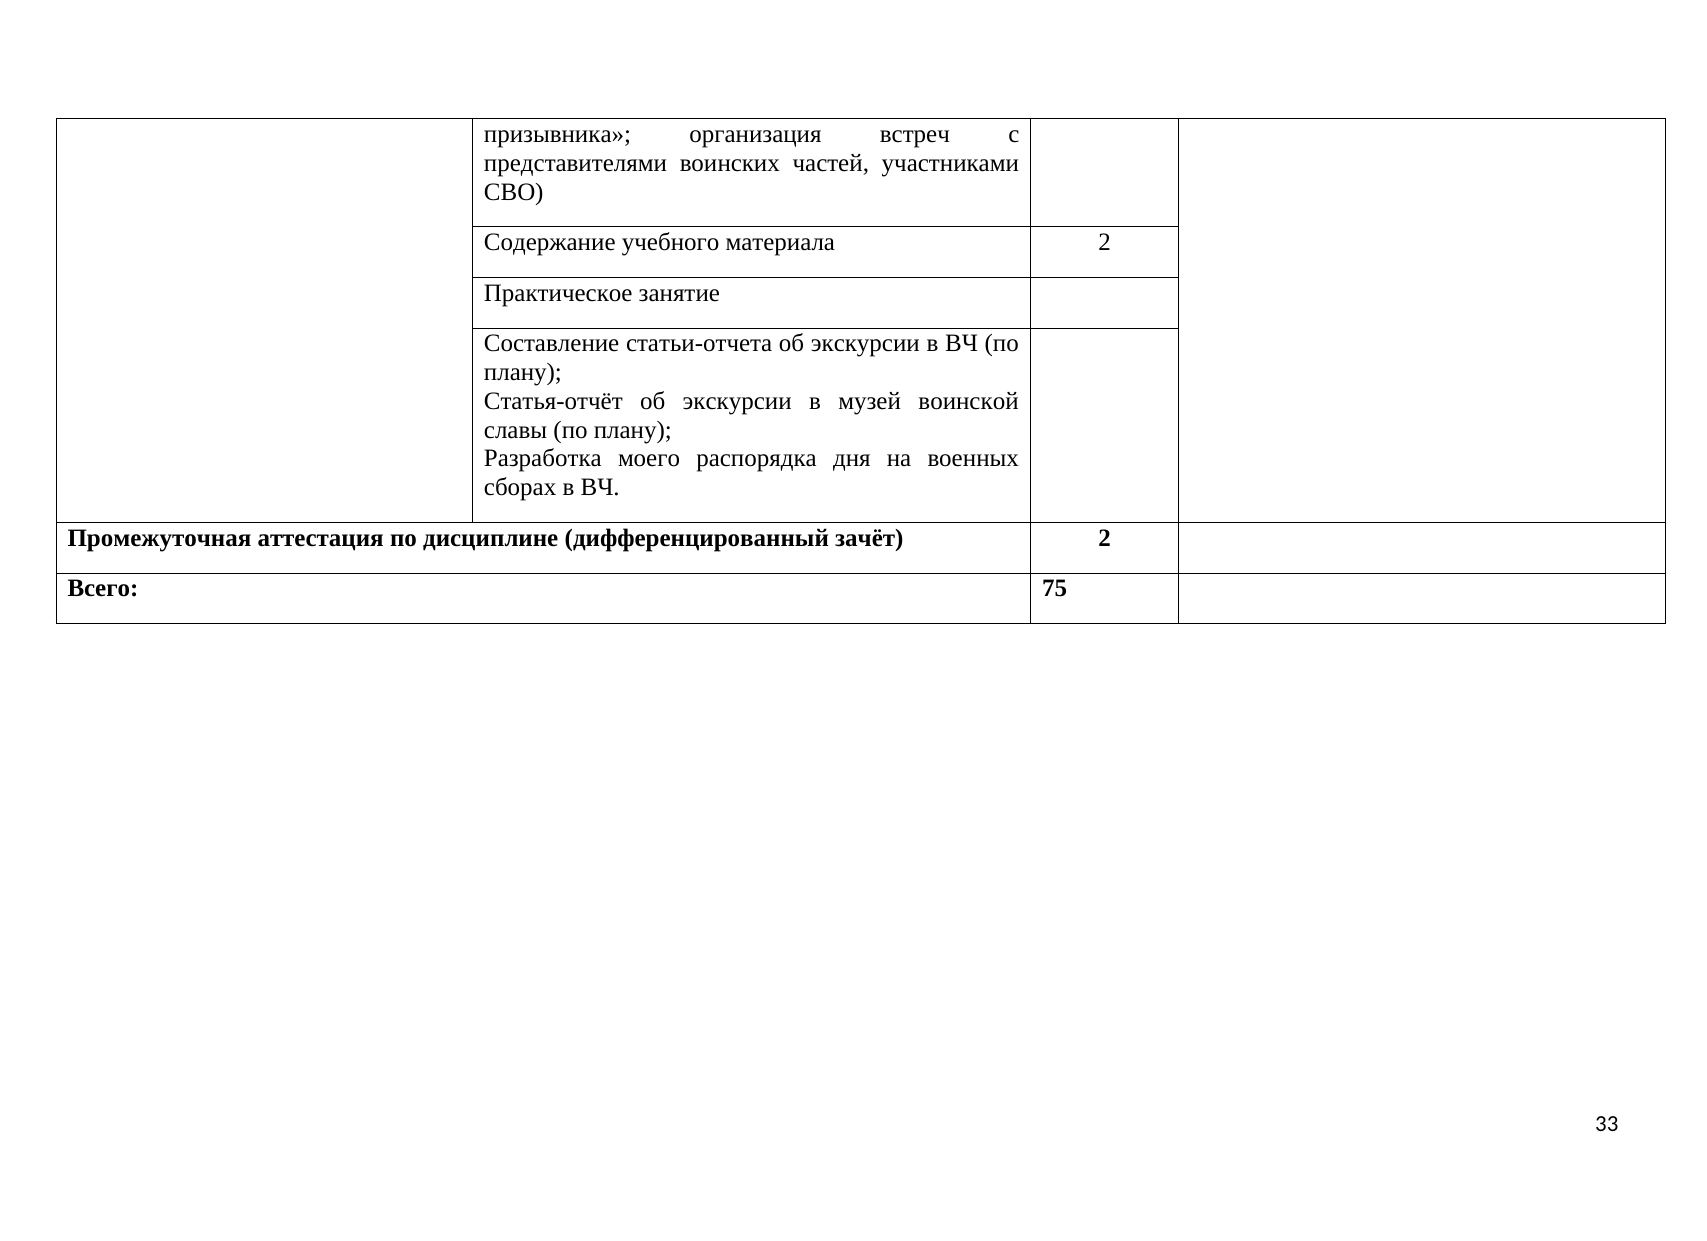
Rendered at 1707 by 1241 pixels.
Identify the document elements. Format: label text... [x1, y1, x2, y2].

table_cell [473, 119, 1030, 226]
table_cell Практическое занятие [473, 278, 1030, 327]
table_cell [1179, 574, 1665, 623]
table_cell [1031, 278, 1178, 327]
table_cell Промежуточная аттестация по дисциплине (дифференцированный зачёт) [57, 523, 1030, 572]
table_cell [1179, 523, 1665, 572]
table_cell 2 [1031, 523, 1178, 572]
table_cell Составление статьи-отчета об экскурсии в ВЧ (по плану); Статья-отчёт об экскурсии в музей воинской славы (по плану); Разработка моего распорядка дня на военных сборах в ВЧ. [473, 329, 1030, 522]
table_cell 2 [1031, 227, 1178, 277]
table_cell Содержание учебного материала [473, 227, 1030, 277]
table_cell Всего: [57, 574, 1030, 623]
table_cell [1031, 119, 1178, 226]
table_cell 75 [1031, 574, 1178, 623]
table_cell [1031, 329, 1178, 522]
